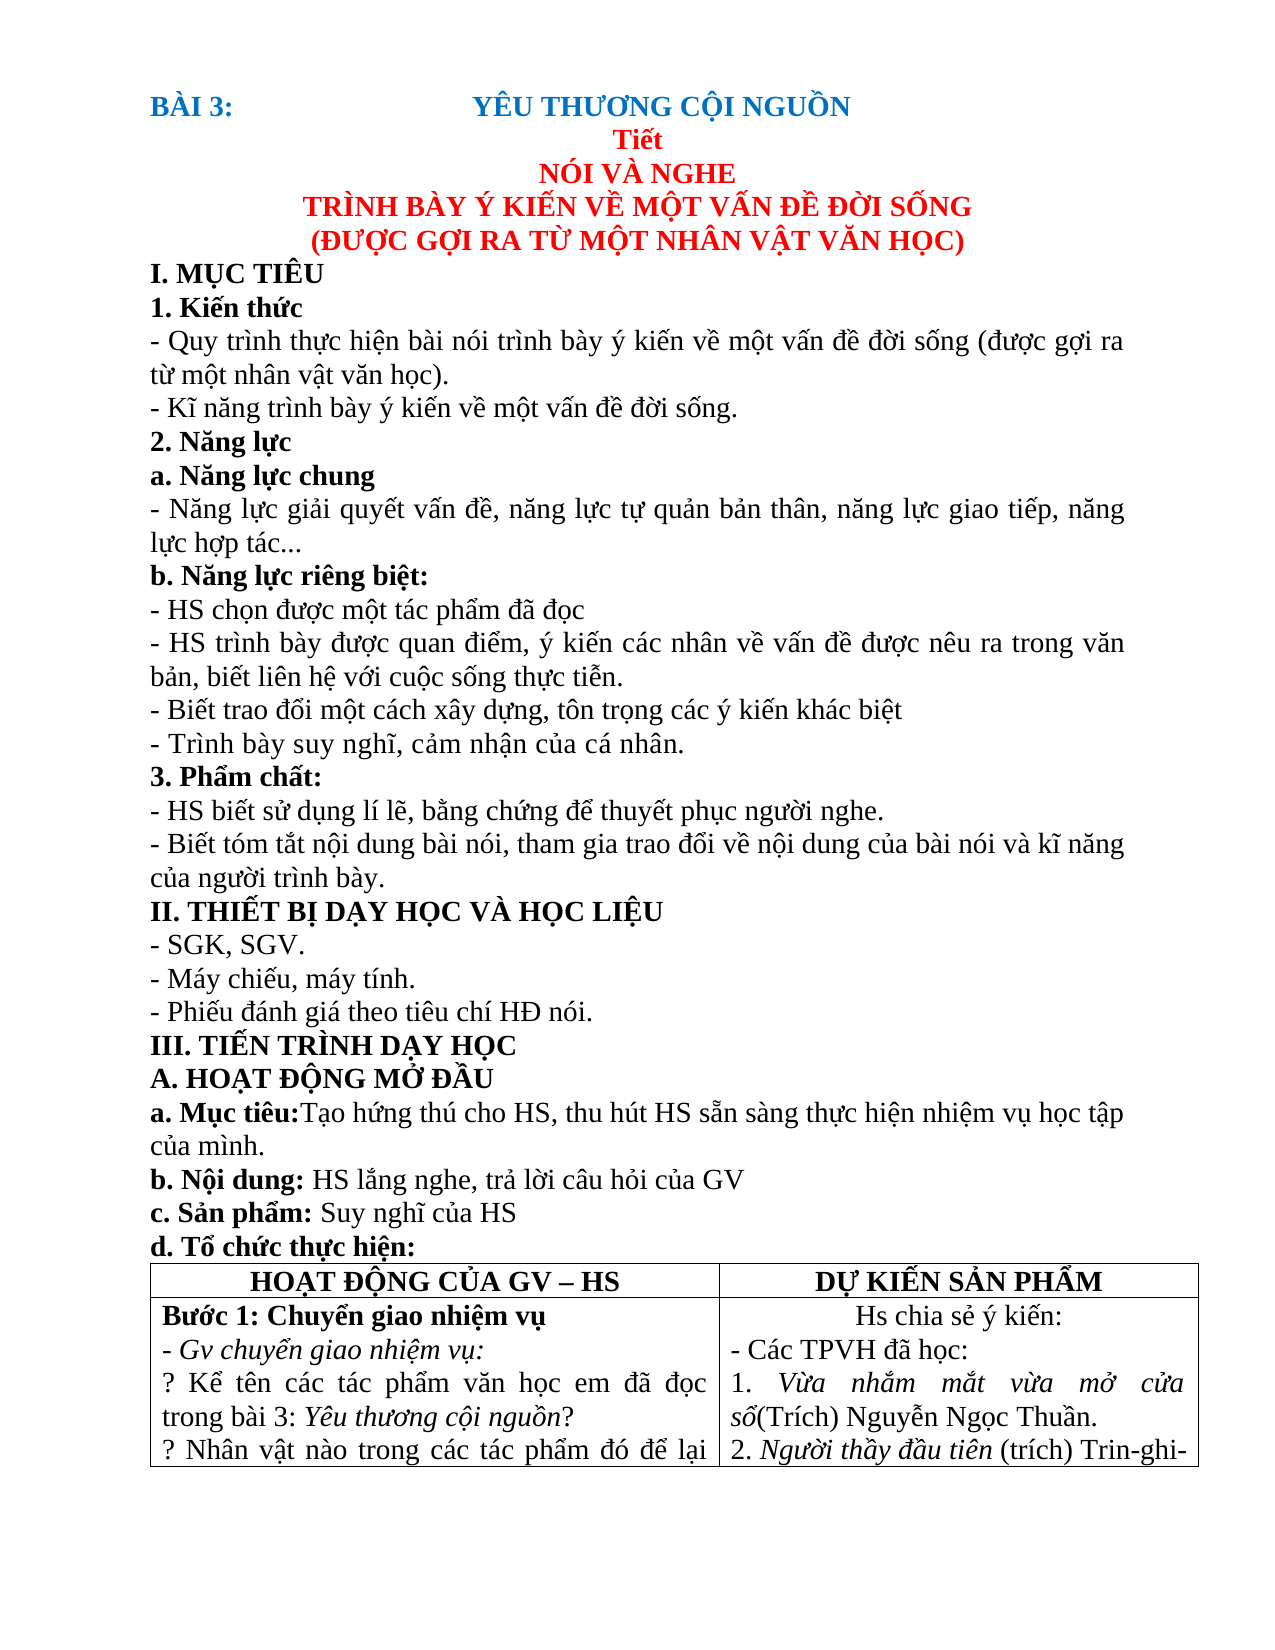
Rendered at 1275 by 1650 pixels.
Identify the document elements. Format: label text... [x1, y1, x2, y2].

text BÀI 3: YÊU THƯƠNG CỘI NGUỒN [150, 89, 1125, 122]
text NÓI VÀ NGHE [150, 156, 1125, 189]
text a. Mục tiêu:Tạo hứng thú cho HS, thu hút HS sẵn sàng thực hiện nhiệm vụ học tập của mình. [150, 1095, 1125, 1162]
text TRÌNH BÀY Ý KIẾN VỀ MỘT VẤN ĐỀ ĐỜI SỐNG [150, 189, 1125, 223]
text II. THIẾT BỊ DẠY HỌC VÀ HỌC LIỆU [150, 894, 1125, 927]
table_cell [720, 1298, 1198, 1466]
text - Kĩ năng trình bày ý kiến về một vấn đề đời sống. [150, 391, 1125, 424]
text b. Năng lực riêng biệt: [150, 558, 1125, 592]
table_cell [151, 1298, 719, 1466]
text A. HOẠT ĐỘNG MỞ ĐẦU [150, 1061, 1125, 1095]
text - Trình bày suy nghĩ, cảm nhận của cá nhân. [150, 726, 1125, 759]
text 3. Phẩm chất: [150, 759, 1125, 793]
text 2. Năng lực [150, 424, 1125, 458]
text - Quy trình thực hiện bài nói trình bày ý kiến về một vấn đề đời sống (được gợi ra từ một nhân vật văn học). [150, 323, 1125, 391]
text c. Sản phẩm: Suy nghĩ của HS [150, 1196, 1125, 1229]
text - HS chọn được một tác phẩm đã đọc [150, 592, 1125, 625]
text 1. Kiến thức [150, 290, 1125, 323]
text - HS biết sử dụng lí lẽ, bằng chứng để thuyết phục người nghe. [150, 793, 1125, 827]
text III. TIẾN TRÌNH DẠY HỌC [150, 1028, 1125, 1061]
table_header HOẠT ĐỘNG CỦA GV – HS [151, 1264, 719, 1297]
text d. Tổ chức thực hiện: [150, 1229, 1125, 1263]
text - HS trình bày được quan điểm, ý kiến các nhân về vấn đề được nêu ra trong văn bản, biết liên hệ với cuộc sống thực tiễn. [150, 625, 1125, 692]
text b. Nội dung: HS lắng nghe, trả lời câu hỏi của GV [150, 1162, 1125, 1196]
text - SGK, SGV. [150, 927, 1125, 961]
text - Biết tóm tắt nội dung bài nói, tham gia trao đổi về nội dung của bài nói và kĩ năng của người trình bày. [150, 827, 1125, 894]
text - Biết trao đổi một cách xây dựng, tôn trọng các ý kiến khác biệt [150, 692, 1125, 726]
text Tiết [150, 122, 1125, 156]
text (ĐƯỢC GỢI RA TỪ MỘT NHÂN VẬT VĂN HỌC) [150, 223, 1125, 256]
text - Năng lực giải quyết vấn đề, năng lực tự quản bản thân, năng lực giao tiếp, năng lực hợp tác... [150, 491, 1125, 558]
table_header DỰ KIẾN SẢN PHẨM [720, 1264, 1198, 1297]
text - Máy chiếu, máy tính. [150, 961, 1125, 994]
text a. Năng lực chung [150, 458, 1125, 491]
text I. MỤC TIÊU [150, 256, 1125, 290]
text - Phiếu đánh giá theo tiêu chí HĐ nói. [150, 994, 1125, 1028]
